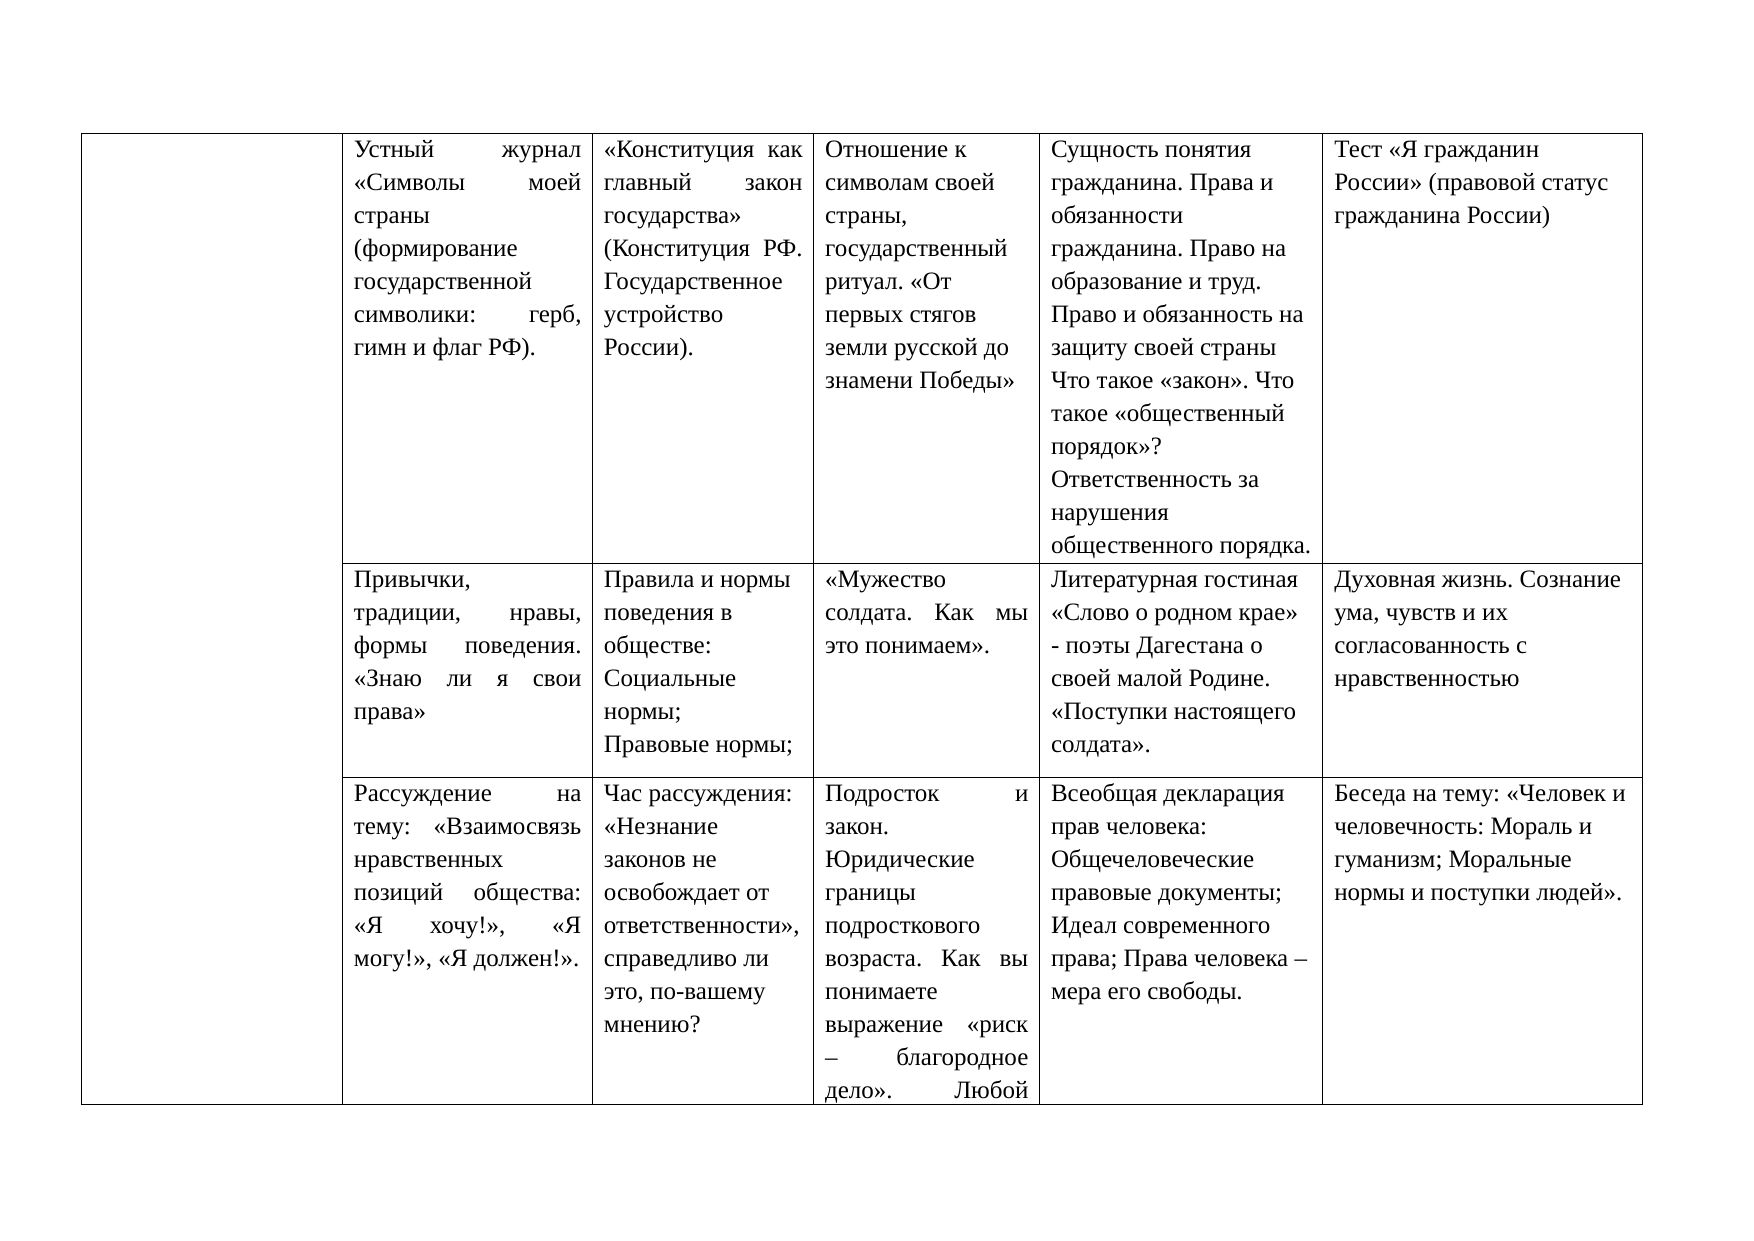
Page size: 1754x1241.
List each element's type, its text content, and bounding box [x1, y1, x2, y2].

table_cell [1040, 778, 1322, 1104]
table_cell Привычки, традиции, нравы, формы поведения. «Знаю ли я свои права» [343, 564, 592, 777]
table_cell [593, 778, 813, 1104]
table_cell Правила и нормы поведения в обществе: Социальные нормы; Правовые нормы; [593, 564, 813, 777]
table_cell Сущность понятия гражданина. Права и обязанности гражданина. Право на образование и труд. Право и обязанность на защиту своей страны Что такое «закон». Что такое «общественный порядок»? Ответственность за нарушения общественного порядка. [1040, 134, 1322, 563]
table_cell «Конституция как главный закон государства» (Конституция РФ. Государственное устройство России). [593, 134, 813, 563]
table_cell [1323, 778, 1642, 1104]
table_cell Отношение к символам своей страны, государственный ритуал. «От первых стягов земли русской до знамени Победы» [814, 134, 1039, 563]
table_cell «Мужество солдата. Как мы это понимаем». [814, 564, 1039, 777]
table_cell Тест «Я гражданин России» (правовой статус гражданина России) [1323, 134, 1642, 563]
table_cell Устный журнал «Символы моей страны (формирование государственной символики: герб, гимн и флаг РФ). [343, 134, 592, 563]
table_cell Духовная жизнь. Сознание ума, чувств и их согласованность с нравственностью [1323, 564, 1642, 777]
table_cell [814, 778, 1039, 1104]
table_cell Литературная гостиная «Слово о родном крае» - поэты Дагестана о своей малой Родине. «Поступки настоящего солдата». [1040, 564, 1322, 777]
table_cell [343, 778, 592, 1104]
